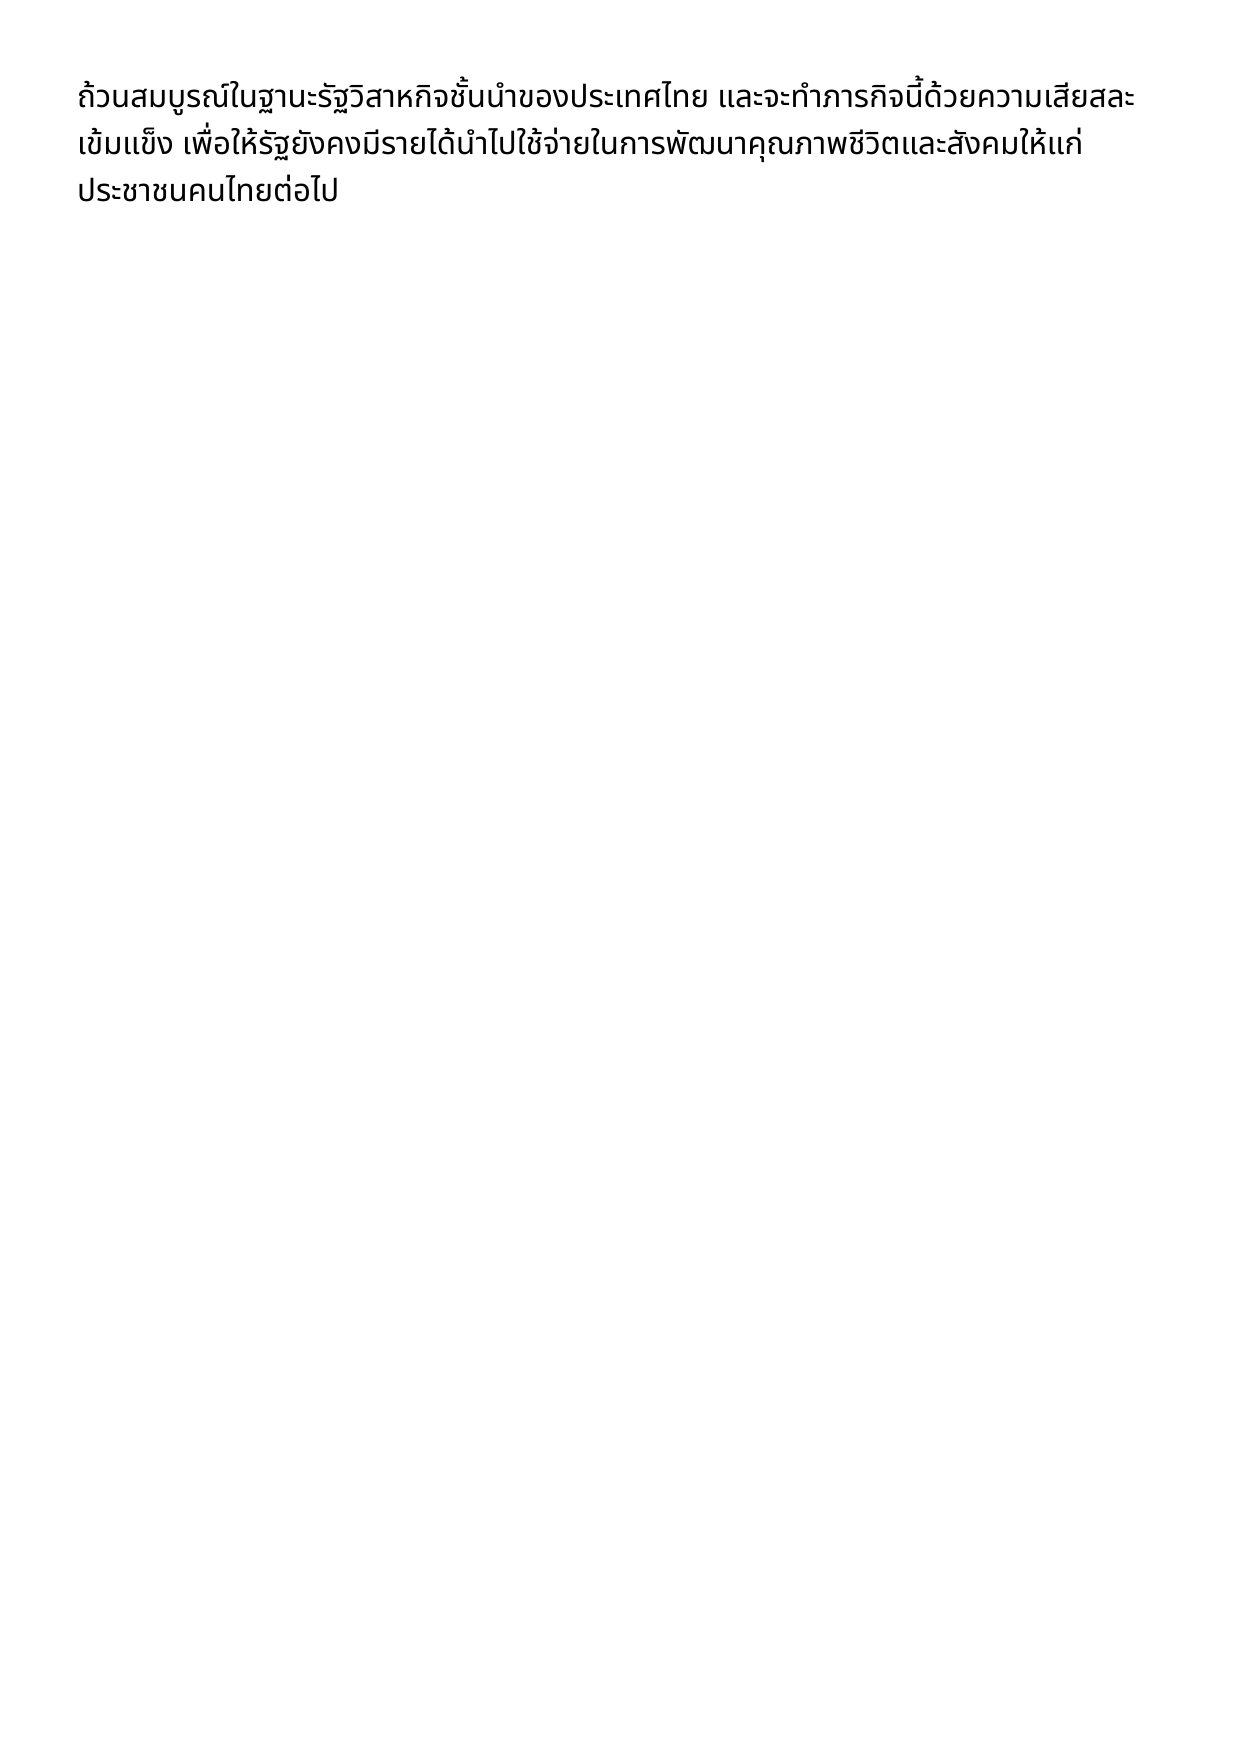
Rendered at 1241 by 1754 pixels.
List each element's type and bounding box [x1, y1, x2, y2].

text [77, 74, 1154, 215]
